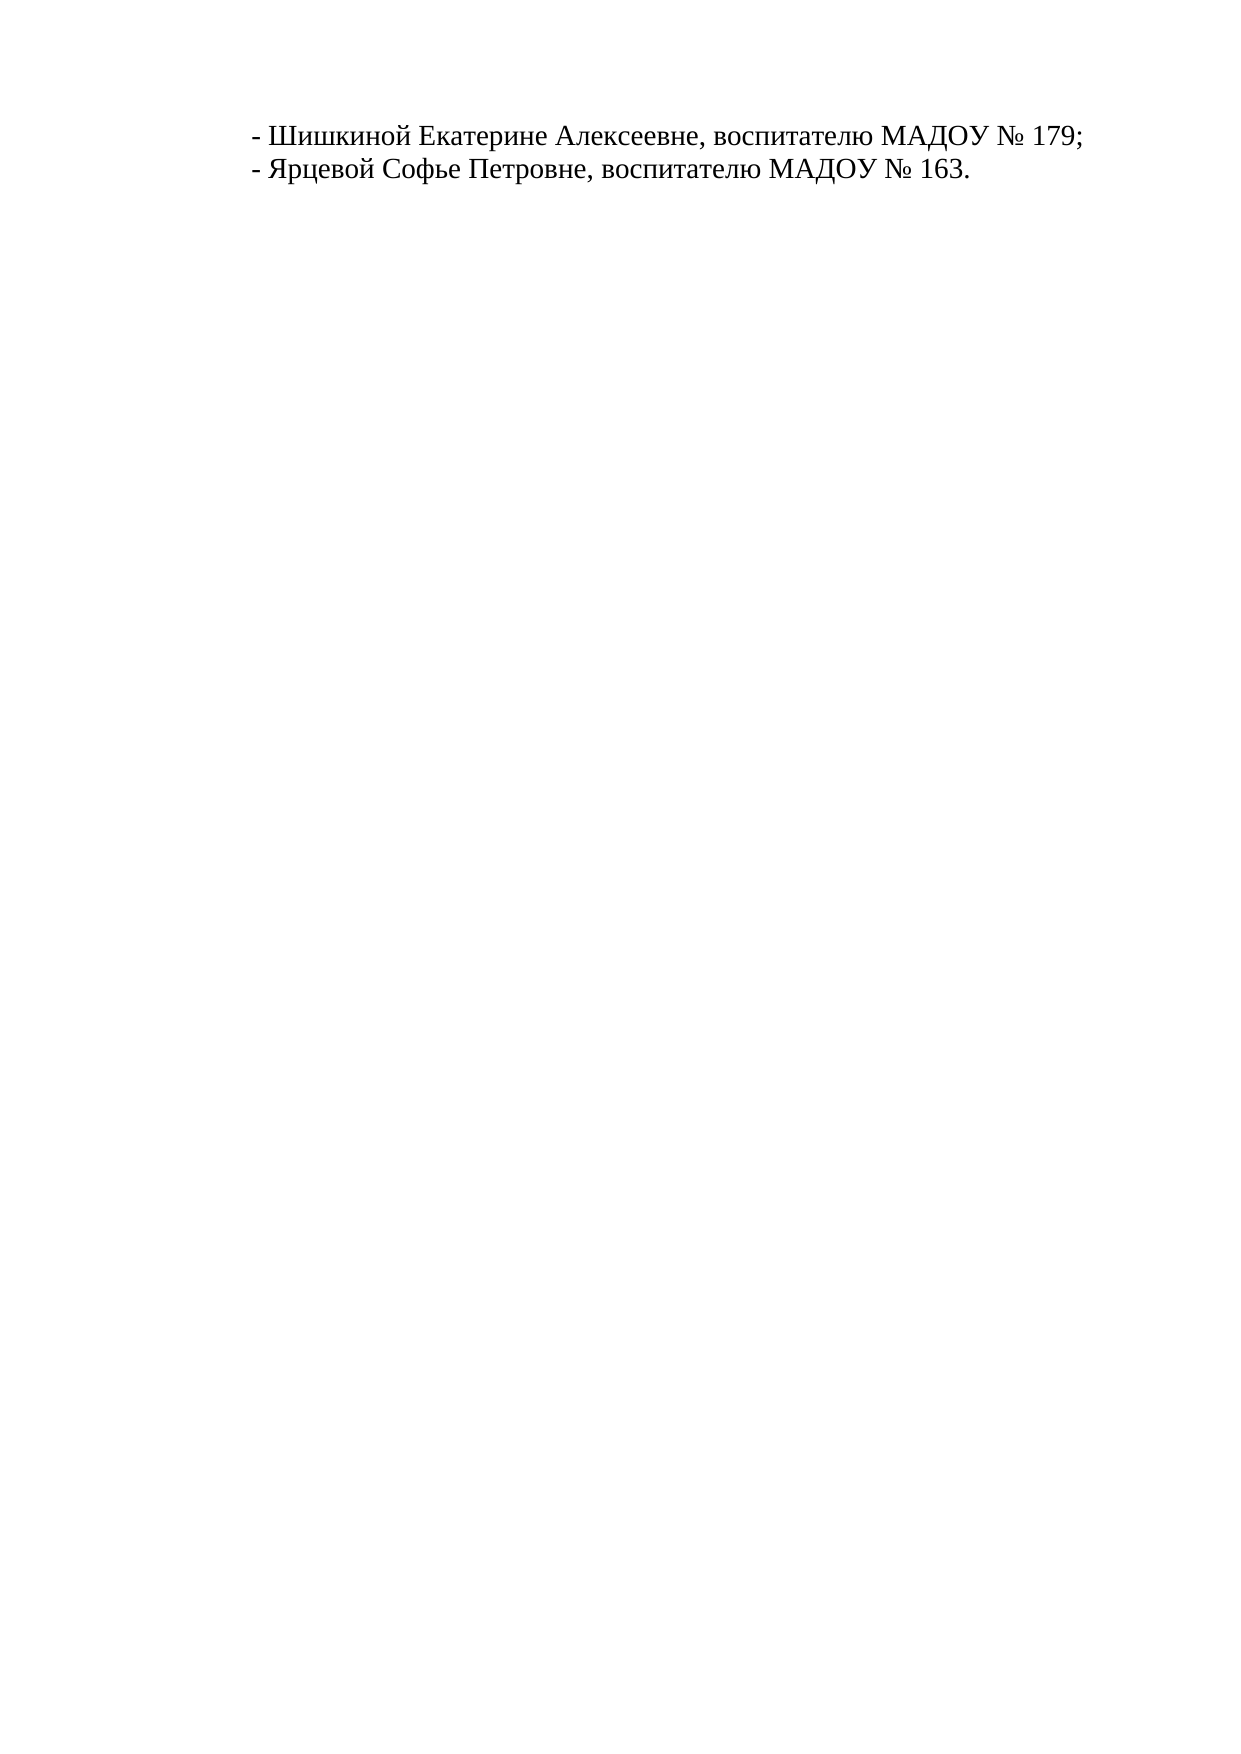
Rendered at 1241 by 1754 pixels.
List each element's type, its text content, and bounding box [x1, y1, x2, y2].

text - Шишкиной Екатерине Алексеевне, воспитателю МАДОУ № 179; [177, 118, 1152, 152]
text - Ярцевой Софье Петровне, воспитателю МАДОУ № 163. [177, 152, 1152, 185]
